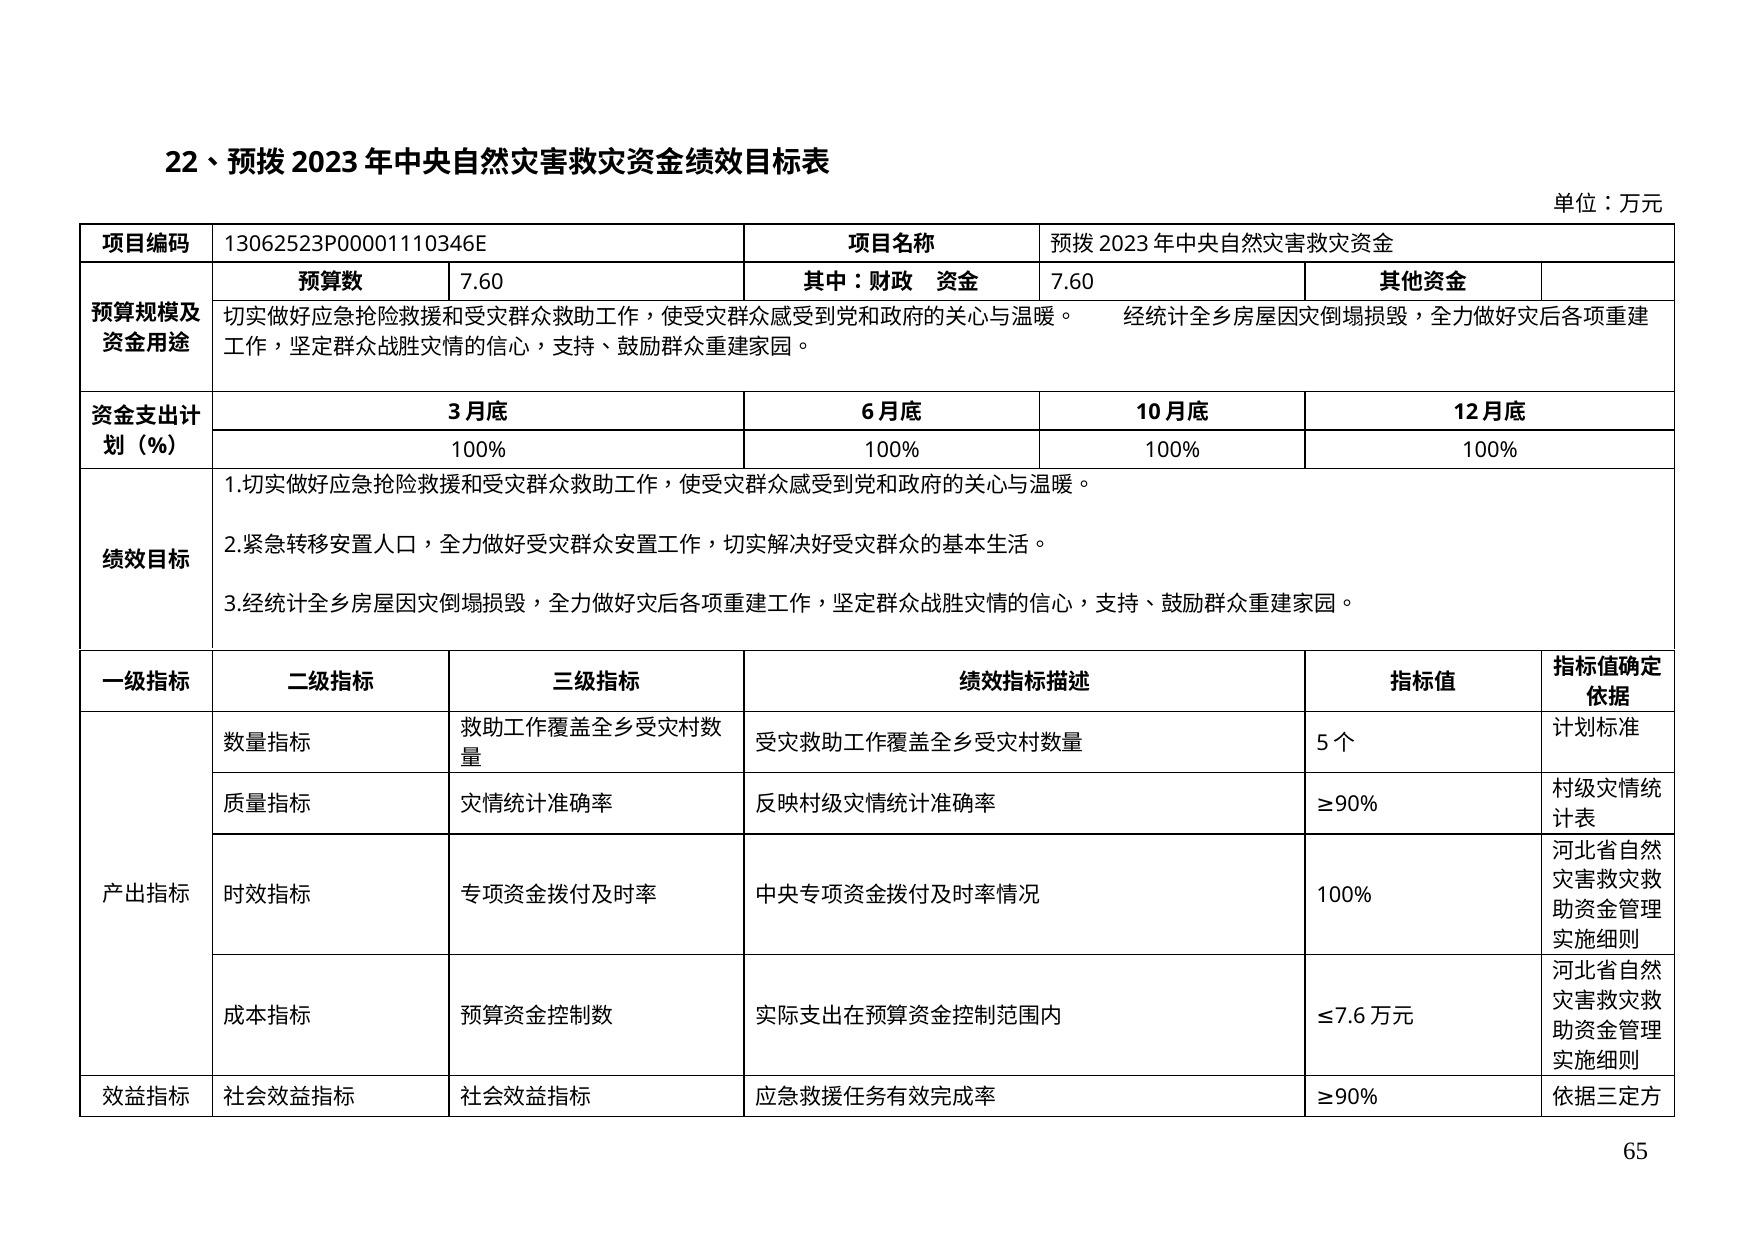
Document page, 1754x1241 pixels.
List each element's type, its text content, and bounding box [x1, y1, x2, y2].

text 22、预拨2023年中央自然灾害救灾资金绩效目标表 [106, 142, 1648, 181]
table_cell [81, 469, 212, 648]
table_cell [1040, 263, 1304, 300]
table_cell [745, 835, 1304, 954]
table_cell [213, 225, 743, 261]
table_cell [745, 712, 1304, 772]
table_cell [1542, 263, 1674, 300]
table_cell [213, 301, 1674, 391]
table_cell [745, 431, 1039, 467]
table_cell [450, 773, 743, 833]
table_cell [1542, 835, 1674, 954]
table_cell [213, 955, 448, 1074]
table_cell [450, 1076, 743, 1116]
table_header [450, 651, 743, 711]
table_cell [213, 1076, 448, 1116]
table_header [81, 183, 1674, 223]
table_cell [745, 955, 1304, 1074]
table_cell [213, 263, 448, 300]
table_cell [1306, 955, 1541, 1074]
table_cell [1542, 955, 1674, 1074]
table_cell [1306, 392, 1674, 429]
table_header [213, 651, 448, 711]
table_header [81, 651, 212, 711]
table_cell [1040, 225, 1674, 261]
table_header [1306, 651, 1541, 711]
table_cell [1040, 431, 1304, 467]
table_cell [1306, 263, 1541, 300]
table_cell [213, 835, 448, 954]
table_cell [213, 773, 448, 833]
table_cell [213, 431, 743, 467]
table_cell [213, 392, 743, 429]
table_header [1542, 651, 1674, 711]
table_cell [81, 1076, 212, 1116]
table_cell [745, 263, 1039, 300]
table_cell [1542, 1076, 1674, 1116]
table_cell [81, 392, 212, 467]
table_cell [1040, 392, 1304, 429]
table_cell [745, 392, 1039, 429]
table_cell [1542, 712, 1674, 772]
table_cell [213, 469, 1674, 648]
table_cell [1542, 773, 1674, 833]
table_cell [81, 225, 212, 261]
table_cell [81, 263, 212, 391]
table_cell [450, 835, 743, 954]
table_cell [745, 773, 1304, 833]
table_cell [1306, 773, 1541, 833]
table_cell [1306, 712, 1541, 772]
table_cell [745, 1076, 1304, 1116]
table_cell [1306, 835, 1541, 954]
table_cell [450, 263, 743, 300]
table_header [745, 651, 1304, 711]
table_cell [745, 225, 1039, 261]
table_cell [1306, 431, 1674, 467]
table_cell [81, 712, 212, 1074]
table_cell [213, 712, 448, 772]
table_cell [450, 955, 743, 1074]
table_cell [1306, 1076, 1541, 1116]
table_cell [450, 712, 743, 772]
